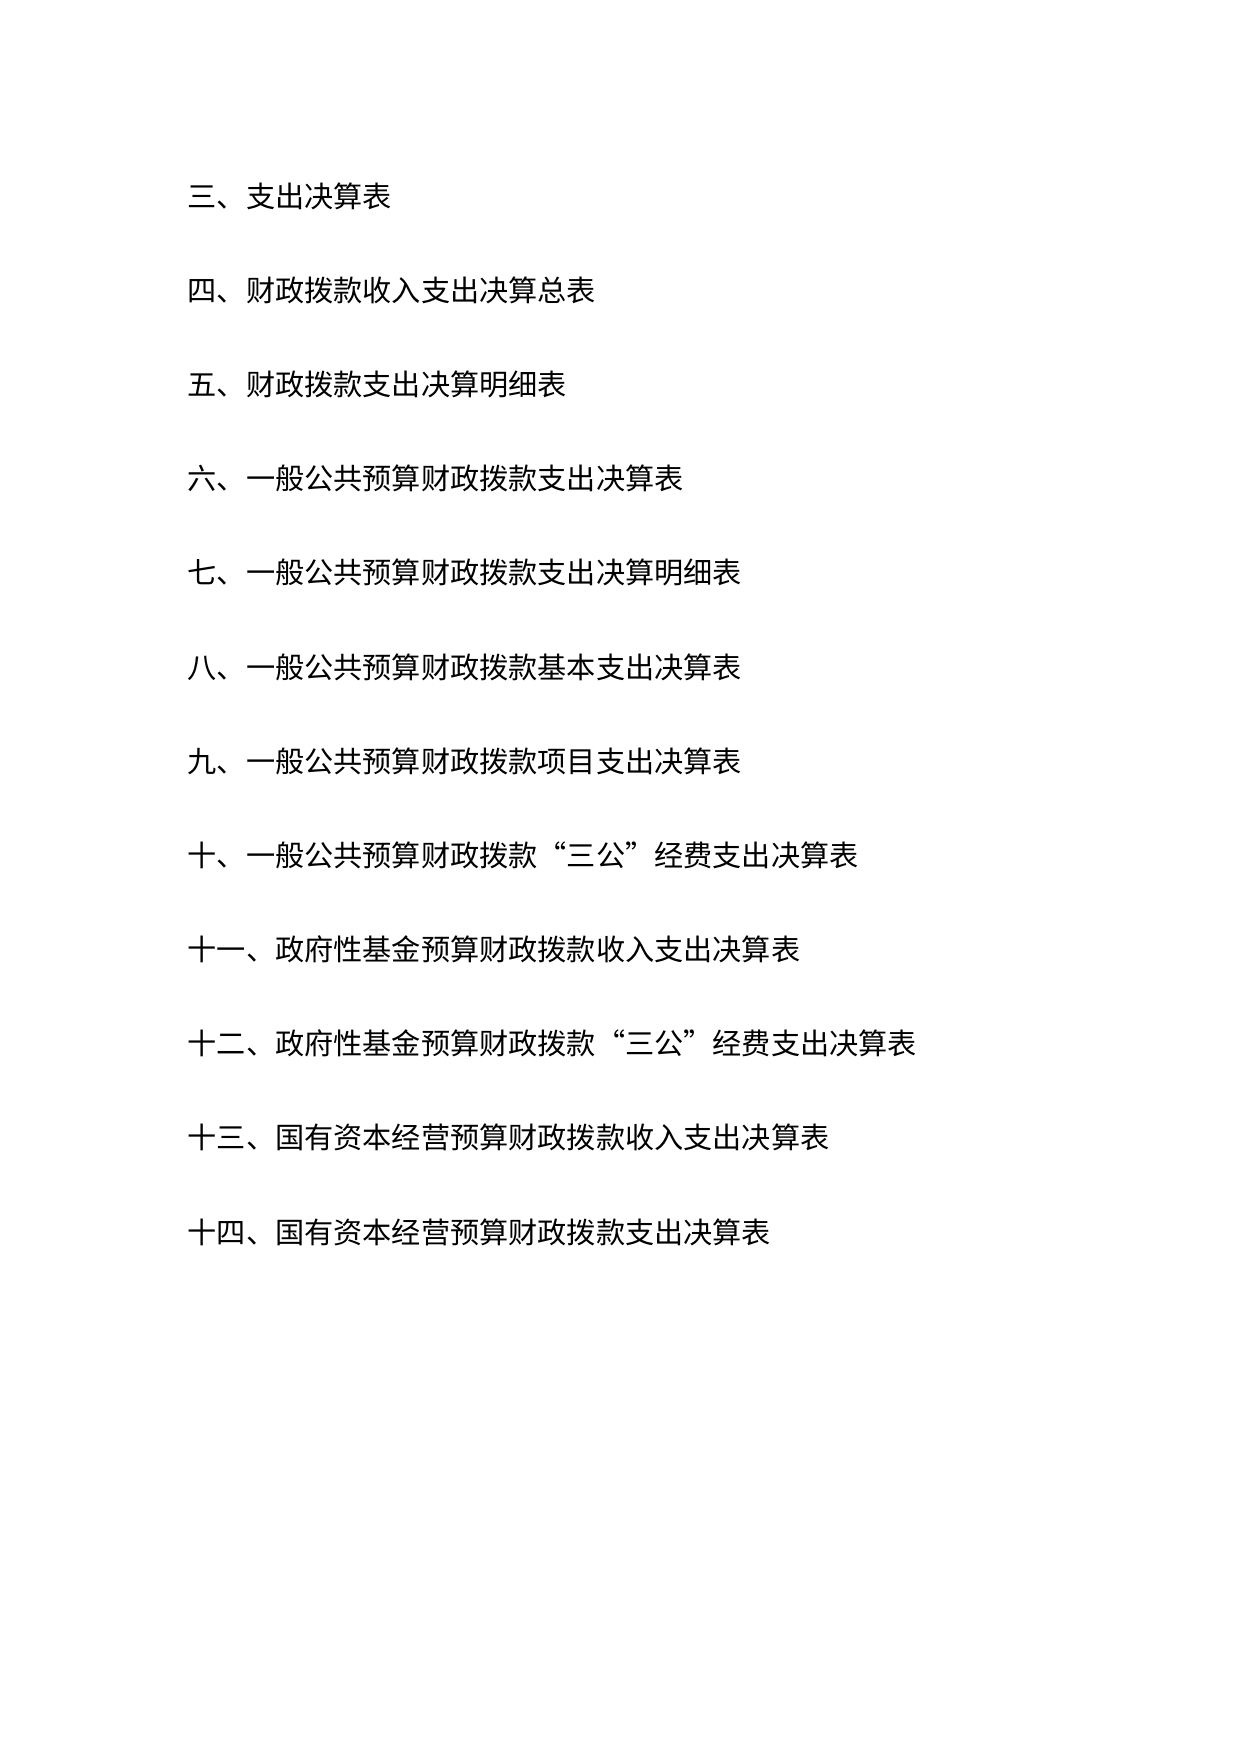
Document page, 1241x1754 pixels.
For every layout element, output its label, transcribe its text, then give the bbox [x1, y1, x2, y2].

text 十三、国有资本经营预算财政拨款收入支出决算表 [187, 1104, 1053, 1169]
text 四、财政拨款收入支出决算总表 [187, 256, 1053, 321]
text 七、一般公共预算财政拨款支出决算明细表 [187, 539, 1053, 604]
text 五、财政拨款支出决算明细表 [187, 350, 1053, 415]
text 六、一般公共预算财政拨款支出决算表 [187, 444, 1053, 509]
text 十二、政府性基金预算财政拨款“三公”经费支出决算表 [187, 1009, 1053, 1074]
text 十、一般公共预算财政拨款“三公”经费支出决算表 [187, 821, 1053, 886]
text 十四、国有资本经营预算财政拨款支出决算表 [187, 1198, 1053, 1263]
text 九、一般公共预算财政拨款项目支出决算表 [187, 727, 1053, 792]
text 十一、政府性基金预算财政拨款收入支出决算表 [187, 915, 1053, 980]
text 八、一般公共预算财政拨款基本支出决算表 [187, 633, 1053, 698]
text 三、支出决算表 [187, 162, 1053, 227]
